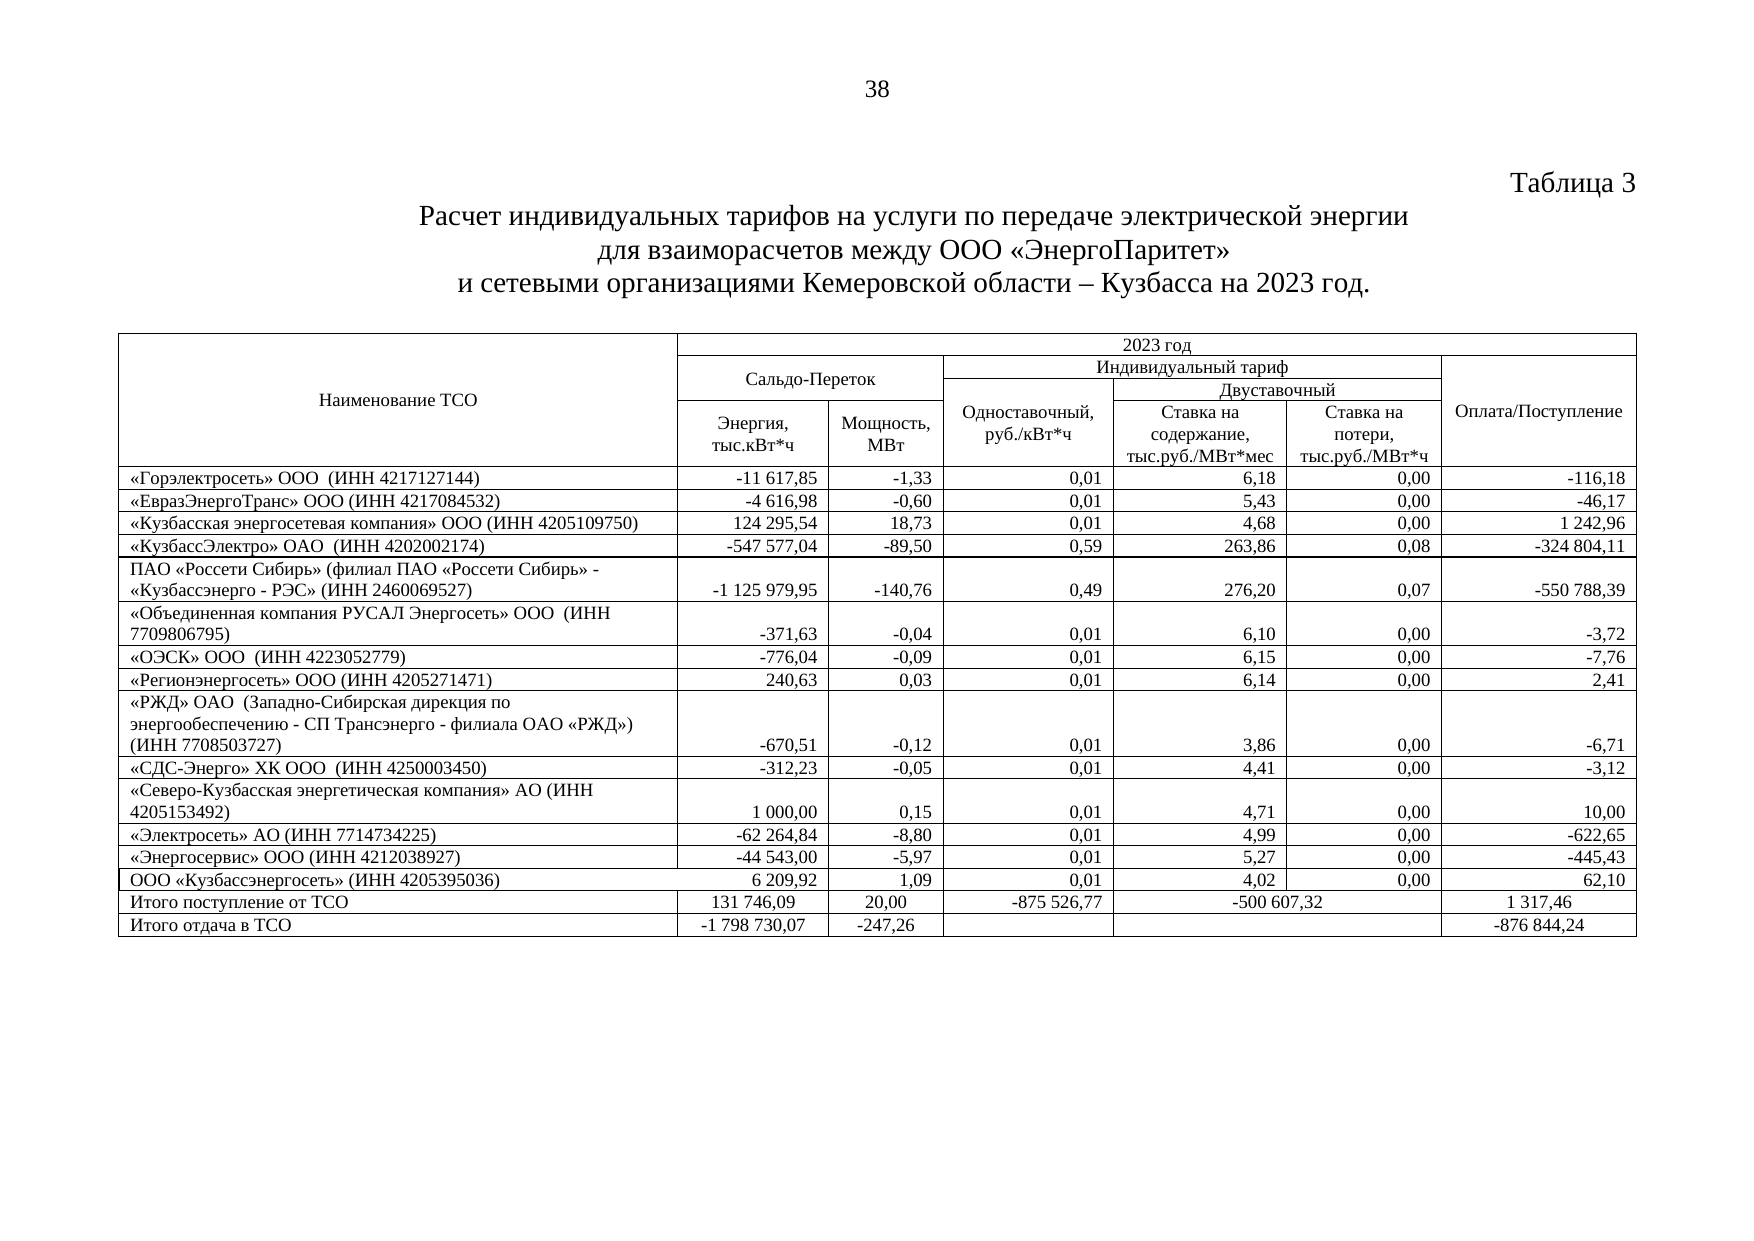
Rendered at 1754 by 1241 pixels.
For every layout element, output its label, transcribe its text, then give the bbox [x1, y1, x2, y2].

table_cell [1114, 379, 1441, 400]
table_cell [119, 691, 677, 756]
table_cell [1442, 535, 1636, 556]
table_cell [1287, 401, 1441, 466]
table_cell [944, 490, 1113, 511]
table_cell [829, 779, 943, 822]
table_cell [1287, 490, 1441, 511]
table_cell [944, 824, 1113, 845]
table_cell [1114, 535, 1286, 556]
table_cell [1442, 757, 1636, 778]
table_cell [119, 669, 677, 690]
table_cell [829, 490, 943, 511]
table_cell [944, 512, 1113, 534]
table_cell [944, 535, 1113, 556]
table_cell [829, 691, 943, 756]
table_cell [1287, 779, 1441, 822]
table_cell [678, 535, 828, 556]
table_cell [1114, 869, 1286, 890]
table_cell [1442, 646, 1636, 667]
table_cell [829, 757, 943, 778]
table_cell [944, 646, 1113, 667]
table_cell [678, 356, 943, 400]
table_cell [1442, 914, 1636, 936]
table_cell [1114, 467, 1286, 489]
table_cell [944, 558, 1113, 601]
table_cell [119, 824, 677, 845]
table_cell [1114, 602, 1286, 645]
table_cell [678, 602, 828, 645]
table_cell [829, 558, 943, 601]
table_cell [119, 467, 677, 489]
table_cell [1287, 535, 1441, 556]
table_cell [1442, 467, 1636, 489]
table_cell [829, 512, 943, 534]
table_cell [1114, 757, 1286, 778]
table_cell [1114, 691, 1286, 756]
text Таблица 3 [118, 165, 1636, 198]
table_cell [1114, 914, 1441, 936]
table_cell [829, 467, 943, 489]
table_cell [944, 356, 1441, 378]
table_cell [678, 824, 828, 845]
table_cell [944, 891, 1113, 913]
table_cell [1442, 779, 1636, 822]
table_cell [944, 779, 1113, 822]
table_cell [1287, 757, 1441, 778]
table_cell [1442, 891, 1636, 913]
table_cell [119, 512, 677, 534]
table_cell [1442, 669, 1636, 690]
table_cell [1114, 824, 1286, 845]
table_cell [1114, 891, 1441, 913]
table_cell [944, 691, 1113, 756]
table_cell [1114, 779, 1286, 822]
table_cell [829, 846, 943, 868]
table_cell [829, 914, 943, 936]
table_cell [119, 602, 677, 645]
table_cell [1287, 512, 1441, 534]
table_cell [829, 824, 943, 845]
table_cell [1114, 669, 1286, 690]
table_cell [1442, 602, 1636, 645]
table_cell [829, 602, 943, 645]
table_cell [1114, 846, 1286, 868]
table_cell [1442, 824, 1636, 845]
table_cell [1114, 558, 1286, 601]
text для взаиморасчетов между ООО «ЭнергоПаритет» [118, 232, 1636, 265]
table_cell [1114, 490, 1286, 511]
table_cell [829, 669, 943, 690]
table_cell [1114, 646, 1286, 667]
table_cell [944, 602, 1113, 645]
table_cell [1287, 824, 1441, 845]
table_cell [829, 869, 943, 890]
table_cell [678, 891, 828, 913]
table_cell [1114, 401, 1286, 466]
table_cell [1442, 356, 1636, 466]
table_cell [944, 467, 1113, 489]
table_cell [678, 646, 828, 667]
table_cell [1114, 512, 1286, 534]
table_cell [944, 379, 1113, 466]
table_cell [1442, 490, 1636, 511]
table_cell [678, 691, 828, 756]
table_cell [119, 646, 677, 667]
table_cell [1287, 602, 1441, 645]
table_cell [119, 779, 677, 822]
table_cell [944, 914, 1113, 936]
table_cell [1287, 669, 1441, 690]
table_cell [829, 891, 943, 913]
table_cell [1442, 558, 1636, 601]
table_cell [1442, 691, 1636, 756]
text и сетевыми организациями Кемеровской области – Кузбасса на 2023 год. [118, 265, 1636, 299]
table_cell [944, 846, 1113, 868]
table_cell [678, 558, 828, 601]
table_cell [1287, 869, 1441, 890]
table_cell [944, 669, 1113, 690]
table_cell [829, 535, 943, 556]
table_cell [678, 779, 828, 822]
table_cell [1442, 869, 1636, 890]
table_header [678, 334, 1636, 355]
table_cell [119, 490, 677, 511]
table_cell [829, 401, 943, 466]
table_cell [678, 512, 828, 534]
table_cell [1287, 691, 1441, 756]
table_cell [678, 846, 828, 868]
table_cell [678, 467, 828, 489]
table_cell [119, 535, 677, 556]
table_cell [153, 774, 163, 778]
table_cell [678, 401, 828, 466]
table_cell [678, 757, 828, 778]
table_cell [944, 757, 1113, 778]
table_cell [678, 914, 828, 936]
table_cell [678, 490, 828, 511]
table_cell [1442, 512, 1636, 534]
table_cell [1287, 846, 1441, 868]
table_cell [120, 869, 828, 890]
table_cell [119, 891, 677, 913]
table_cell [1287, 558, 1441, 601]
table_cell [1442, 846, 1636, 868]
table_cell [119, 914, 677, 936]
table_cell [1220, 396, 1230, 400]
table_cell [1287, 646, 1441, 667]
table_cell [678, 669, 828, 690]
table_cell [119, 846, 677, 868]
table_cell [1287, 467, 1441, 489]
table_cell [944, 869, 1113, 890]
text Расчет индивидуальных тарифов на услуги по передаче электрической энергии [118, 198, 1636, 232]
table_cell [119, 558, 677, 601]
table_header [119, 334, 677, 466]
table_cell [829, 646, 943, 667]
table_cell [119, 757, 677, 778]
